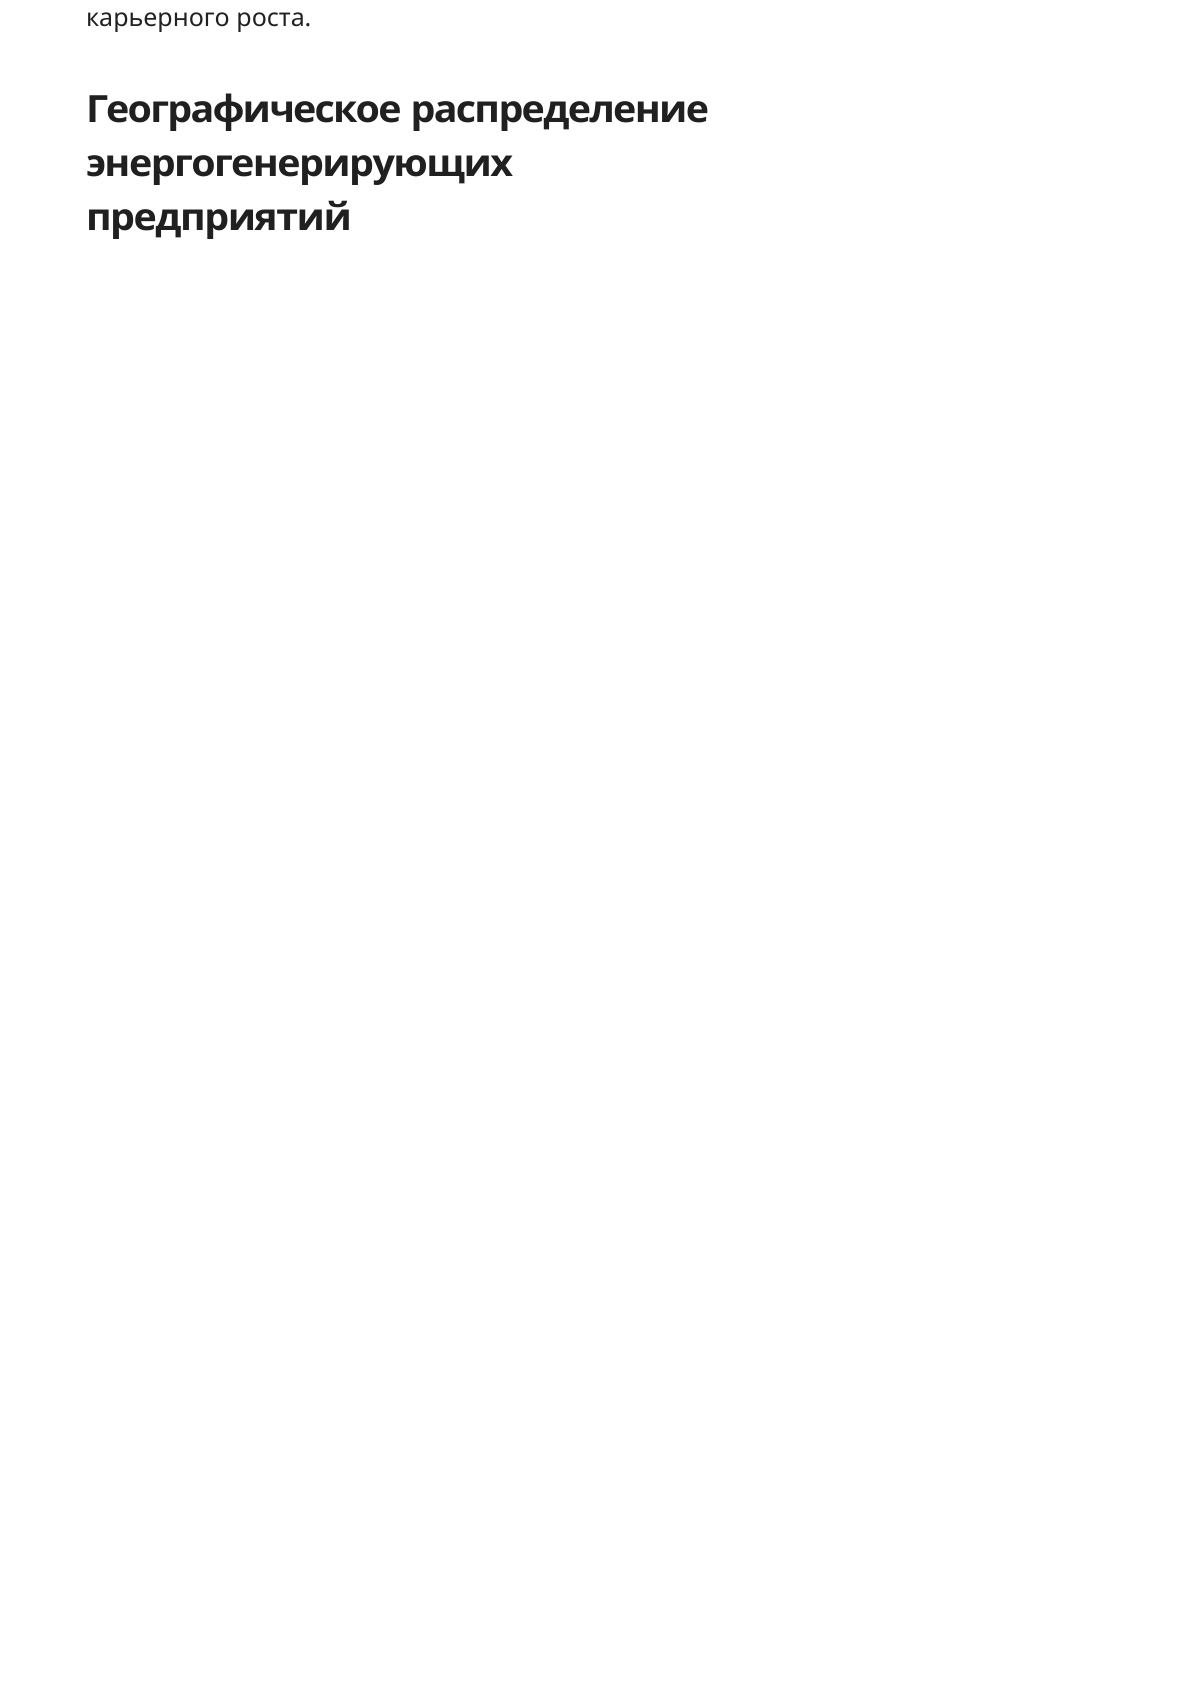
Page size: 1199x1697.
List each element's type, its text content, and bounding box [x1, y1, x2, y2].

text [86, 0, 1104, 34]
subtitle Географическое распределение энергогенерирующих предприятий [86, 82, 772, 241]
